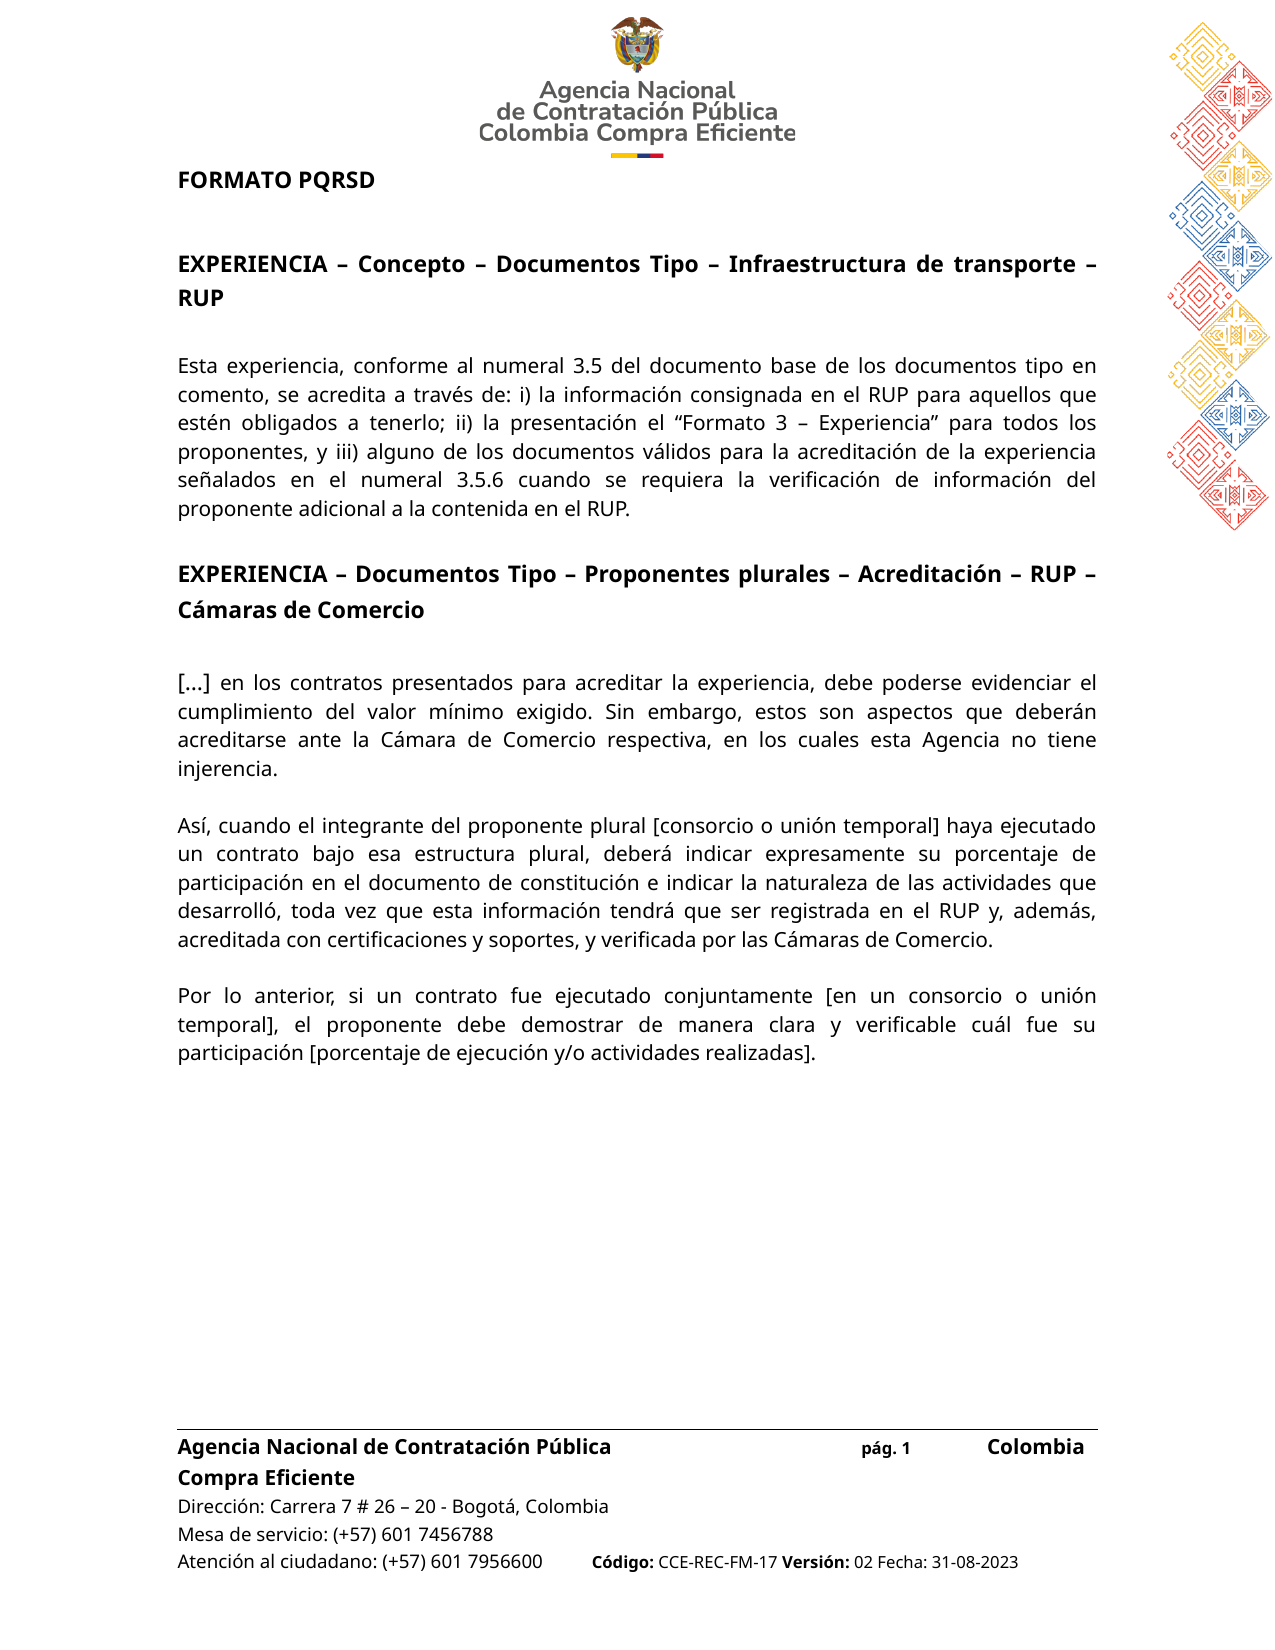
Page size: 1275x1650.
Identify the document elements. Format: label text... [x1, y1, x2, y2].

text […] en los contratos presentados para acreditar la experiencia, debe poderse evidenciar el cumplimiento del valor mínimo exigido. Sin embargo, estos son aspectos que deberán acreditarse ante la Cámara de Comercio respectiva, en los cuales esta Agencia no tiene injerencia. [177, 666, 1098, 782]
text EXPERIENCIA – Documentos Tipo – Proponentes plurales – Acreditación – RUP – Cámaras de Comercio [177, 558, 1098, 625]
text Así, cuando el integrante del proponente plural [consorcio o unión temporal] haya ejecutado un contrato bajo esa estructura plural, deberá indicar expresamente su porcentaje de participación en el documento de constitución e indicar la naturaleza de las actividades que desarrolló, toda vez que esta información tendrá que ser registrada en el RUP y, además, acreditada con certificaciones y soportes, y verificada por las Cámaras de Comercio. [177, 811, 1098, 953]
text EXPERIENCIA – Concepto – Documentos Tipo – Infraestructura de transporte – RUP [177, 248, 1098, 313]
text Por lo anterior, si un contrato fue ejecutado conjuntamente [en un consorcio o unión temporal], el proponente debe demostrar de manera clara y verificable cuál fue su participación [porcentaje de ejecución y/o actividades realizadas]. [177, 982, 1098, 1067]
picture [1165, 22, 1272, 528]
text Esta experiencia, conforme al numeral 3.5 del documento base de los documentos tipo en comento, se acredita a través de: i) la información consignada en el RUP para aquellos que estén obligados a tenerlo; ii) la presentación el “Formato 3 – Experiencia” para todos los proponentes, y iii) alguno de los documentos válidos para la acreditación de la experiencia señalados en el numeral 3.5.6 cuando se requiera la verificación de información del proponente adicional a la contenida en el RUP. [177, 352, 1098, 522]
picture [479, 17, 796, 158]
